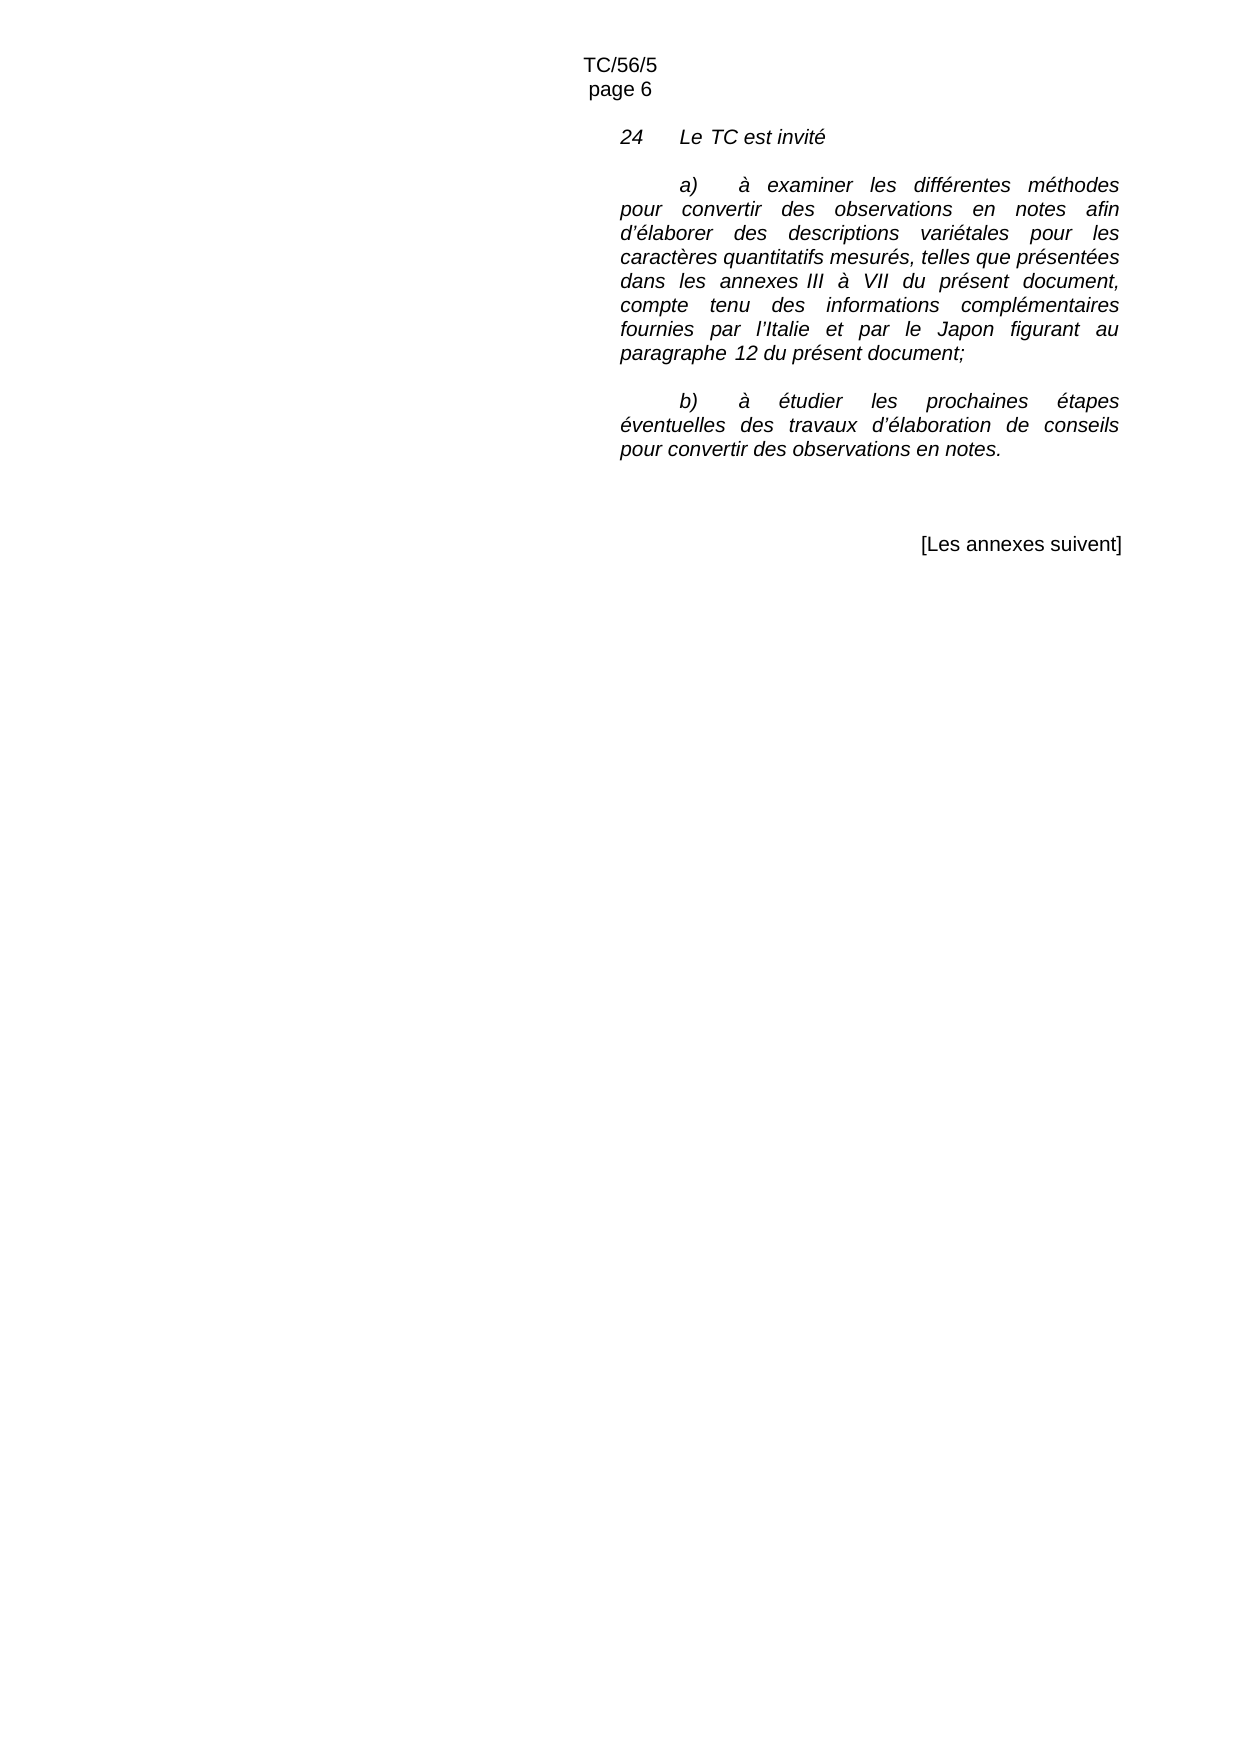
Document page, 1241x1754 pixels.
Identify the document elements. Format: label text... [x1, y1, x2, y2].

text Le TC est invité [620, 125, 1122, 149]
text a) à examiner les différentes méthodes pour convertir des observations en notes afin d’élaborer des descriptions variétales pour les caractères quantitatifs mesurés, telles que présentées dans les annexes III à VII du présent document, compte tenu des informations complémentaires fournies par l’Italie et par le Japon figurant au paragraphe 12 du présent document; [620, 173, 1122, 364]
text b) à étudier les prochaines étapes éventuelles des travaux d’élaboration de conseils pour convertir des observations en notes. [620, 388, 1122, 460]
text [Les annexes suivent] [118, 532, 1122, 556]
